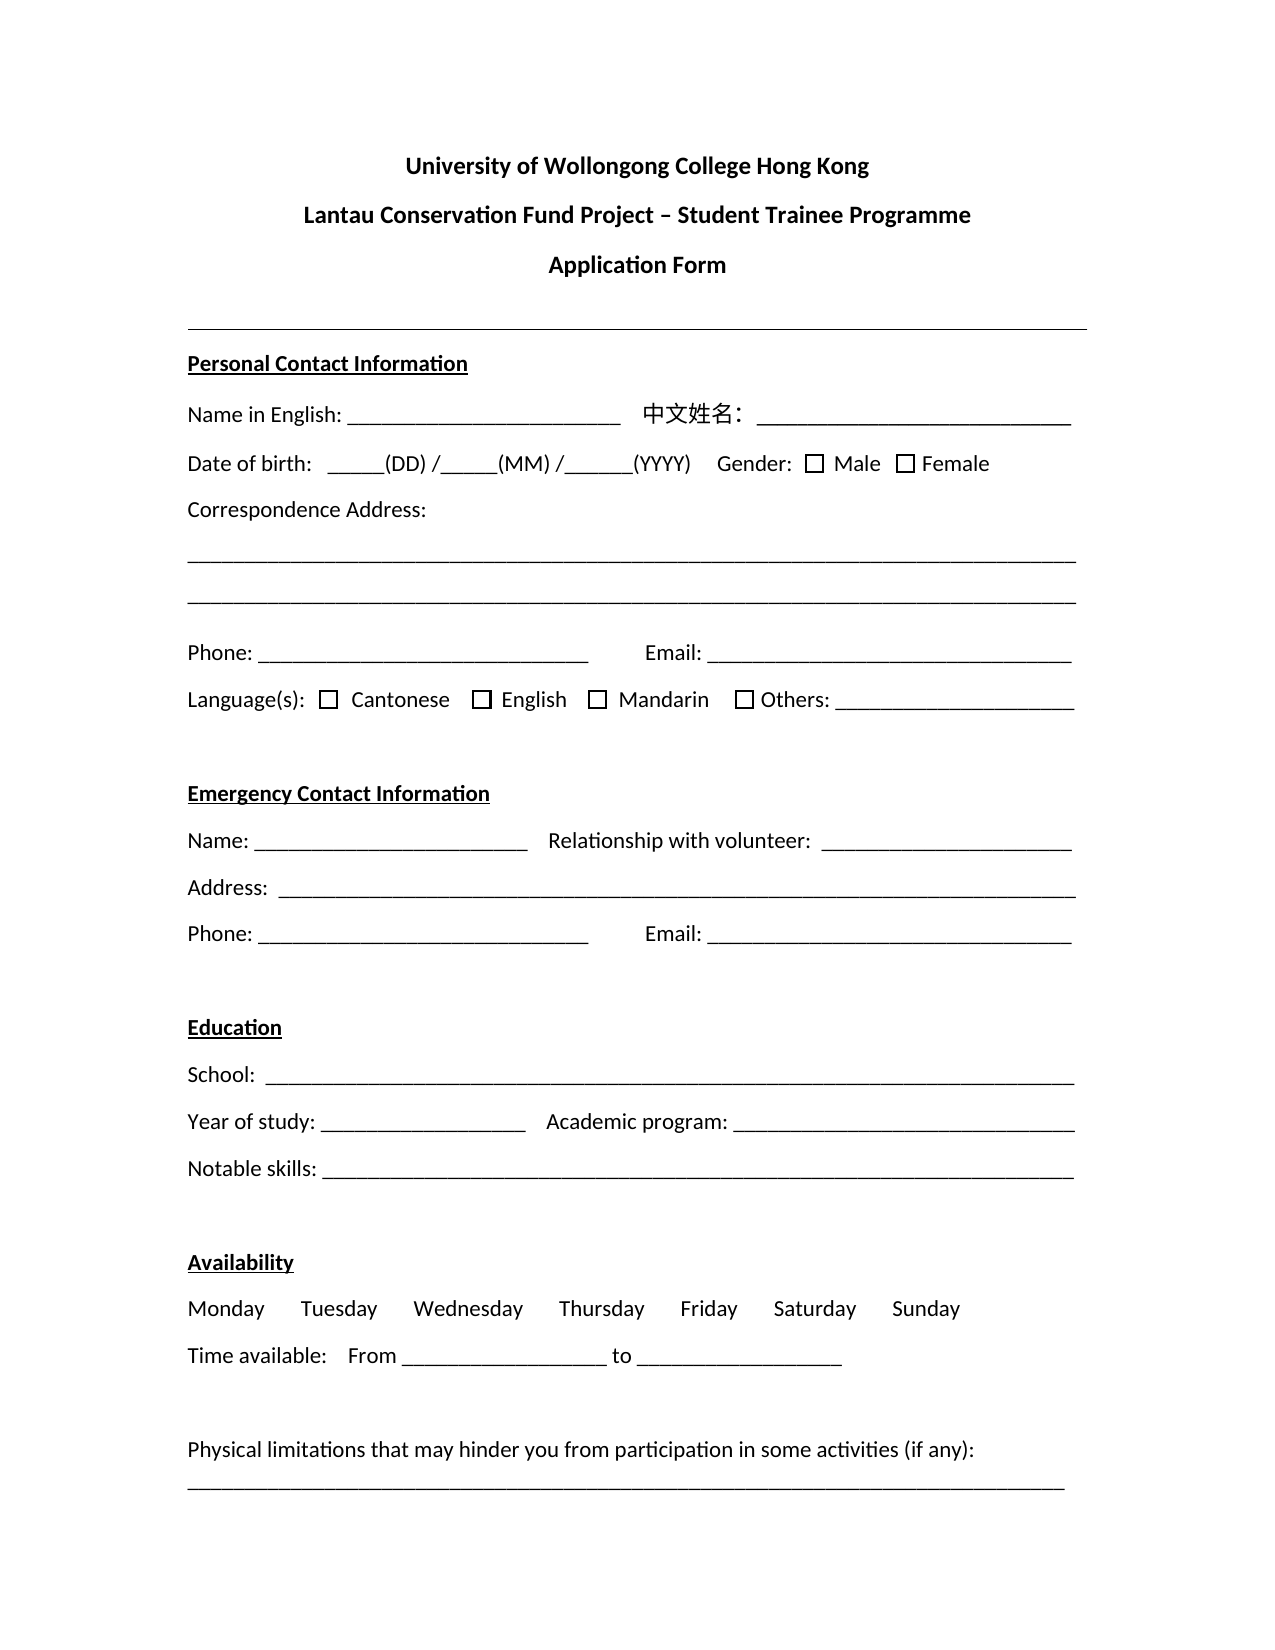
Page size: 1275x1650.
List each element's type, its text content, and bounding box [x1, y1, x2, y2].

text University of Wollongong College Hong Kong [187, 150, 1087, 181]
text Application Form [187, 249, 1087, 280]
text Monday Tuesday Wednesday Thursday Friday Saturday Sunday [187, 1294, 1087, 1322]
text Address: ______________________________________________________________________ [187, 873, 1087, 901]
text Physical limitations that may hinder you from participation in some activities (if any): _____________________________________________________________________________ [187, 1435, 1087, 1493]
text Availability [187, 1248, 1087, 1276]
text Personal Contact Information [187, 349, 1087, 377]
text Year of study: __________________ Academic program: ______________________________ [187, 1107, 1087, 1135]
text Phone: _____________________________ Email: ________________________________ [187, 638, 1087, 666]
text Time available: From __________________ to __________________ [187, 1341, 1087, 1369]
text Emergency Contact Information [187, 779, 1087, 807]
text School: _______________________________________________________________________ [187, 1060, 1087, 1088]
text Notable skills: __________________________________________________________________ [187, 1154, 1087, 1182]
text Name: ________________________ Relationship with volunteer: ______________________ [187, 826, 1087, 854]
text Date of birth: _____(DD) /_____(MM) /______(YYYY) Gender: Male Female [187, 449, 1087, 477]
text Name in English: ________________________ 中文姓名：_______________________________ [187, 396, 1087, 429]
text Education [187, 1013, 1087, 1041]
text Correspondence Address: ____________________________________________________________________________________________________________________________________________________________ [187, 496, 1087, 608]
text Language(s): Cantonese English Mandarin Others: _____________________ [187, 685, 1087, 713]
text Phone: _____________________________ Email: ________________________________ [187, 919, 1087, 947]
text Lantau Conservation Fund Project – Student Trainee Programme [187, 199, 1087, 230]
